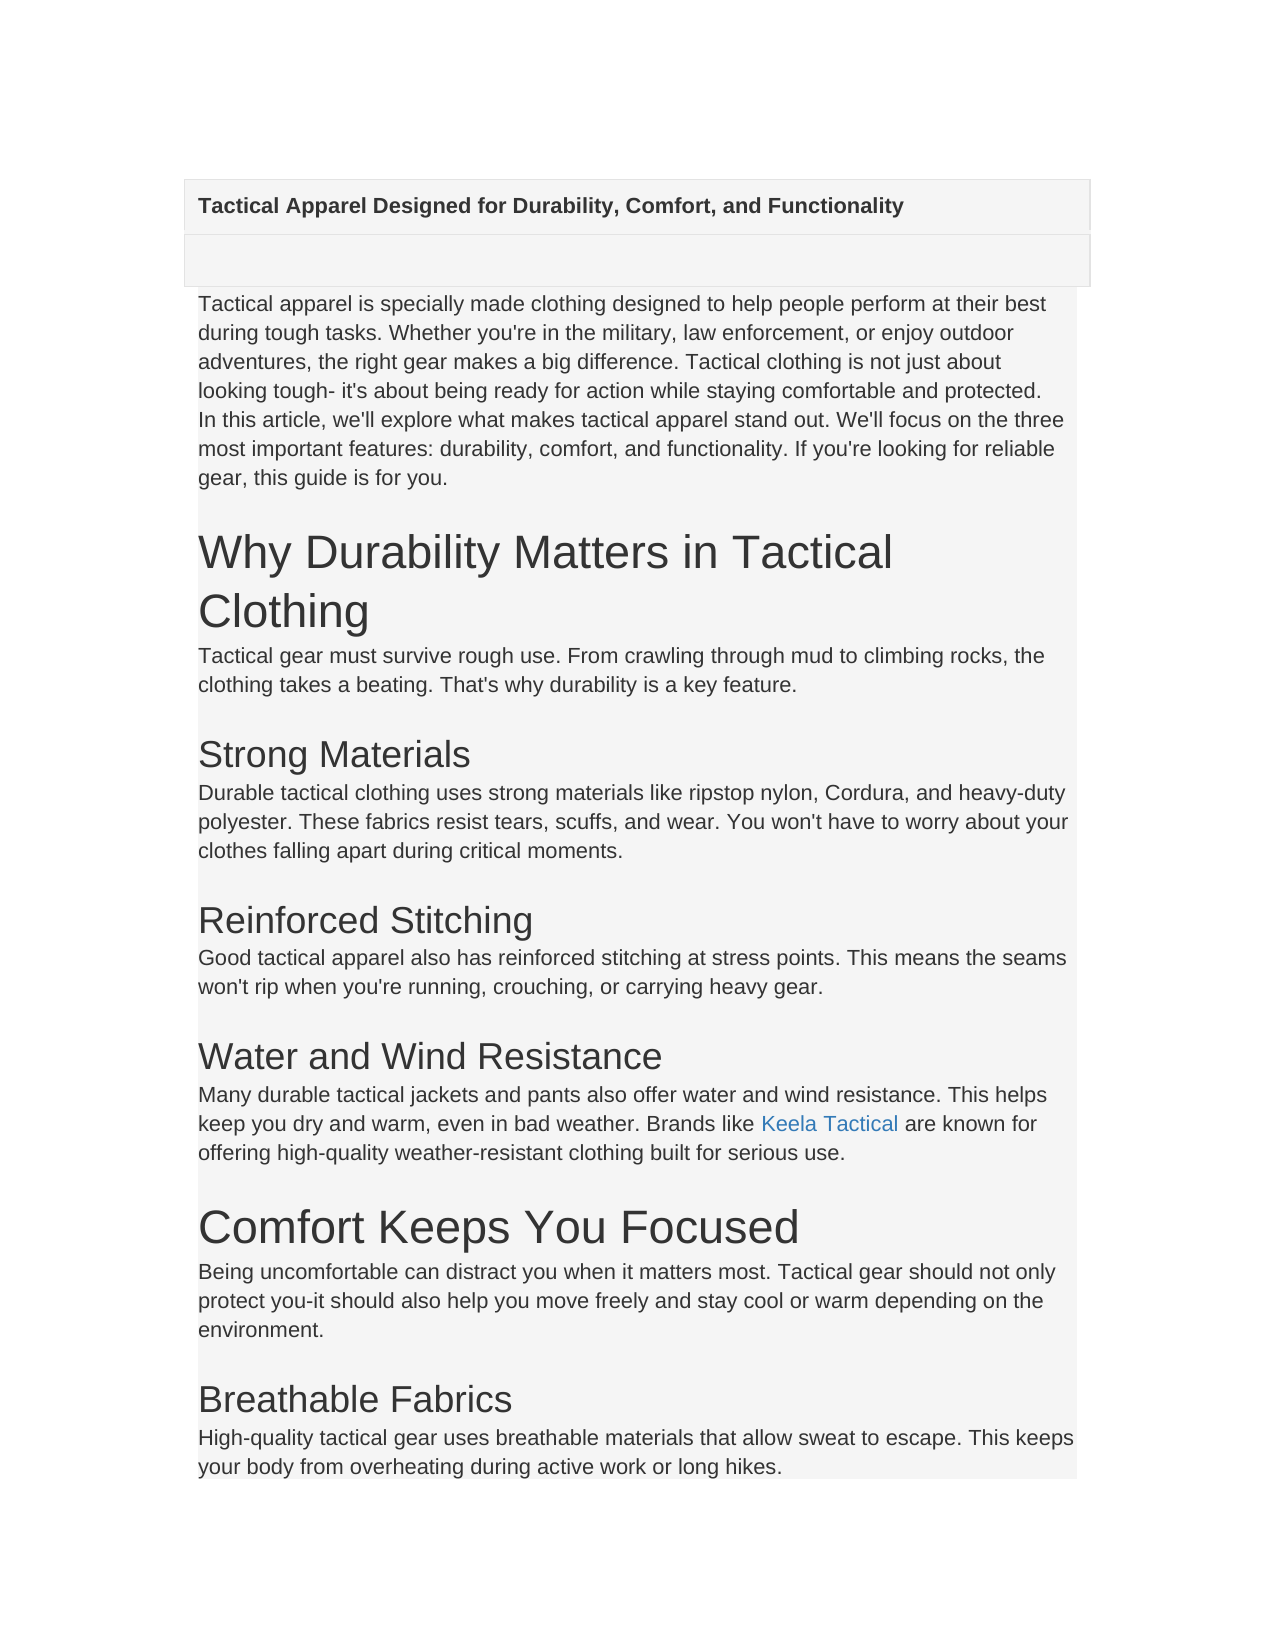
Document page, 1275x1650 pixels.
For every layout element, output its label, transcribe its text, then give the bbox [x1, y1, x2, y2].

text Good tactical apparel also has reinforced stitching at stress points. This means the seams won't rip when you're running, crouching, or carrying heavy gear. [198, 945, 1077, 999]
subtitle Why Durability Matters in Tactical Clothing [198, 524, 1077, 638]
text Many durable tactical jackets and pants also offer water and wind resistance. This helps keep you dry and warm, even in bad weather. Brands like Keela Tactical are known for offering high-quality weather-resistant clothing built for serious use. [198, 1082, 1077, 1165]
subtitle Comfort Keeps You Focused [198, 1200, 1077, 1254]
subtitle Breathable Fabrics [198, 1377, 1077, 1420]
text In this article, we'll explore what makes tactical apparel stand out. We'll focus on the three most important features: durability, comfort, and functionality. If you're looking for reliable gear, this guide is for you. [198, 406, 1077, 489]
text Tactical Apparel Designed for Durability, Comfort, and Functionality [185, 180, 1089, 230]
text Being uncomfortable can distract you when it matters most. Tactical gear should not only protect you-it should also help you move freely and stay cool or warm depending on the environment. [198, 1259, 1077, 1342]
text Durable tactical clothing uses strong materials like ripstop nylon, Cordura, and heavy-duty polyester. These fabrics resist tears, scuffs, and wear. You won't have to worry about your clothes falling apart during critical moments. [198, 780, 1077, 863]
text Tactical gear must survive rough use. From crawling through mud to climbing rocks, the clothing takes a beating. That's why durability is a key feature. [198, 643, 1077, 697]
subtitle Water and Wind Resistance [198, 1034, 1077, 1077]
text High-quality tactical gear uses breathable materials that allow sweat to escape. This keeps your body from overheating during active work or long hikes. [198, 1425, 1077, 1479]
subtitle Strong Materials [198, 732, 1077, 775]
text Tactical apparel is specially made clothing designed to help people perform at their best during tough tasks. Whether you're in the military, law enforcement, or enjoy outdoor adventures, the right gear makes a big difference. Tactical clothing is not just about looking tough- it's about being ready for action while staying comfortable and protected. [198, 291, 1077, 403]
subtitle Reinforced Stitching [198, 898, 1077, 941]
